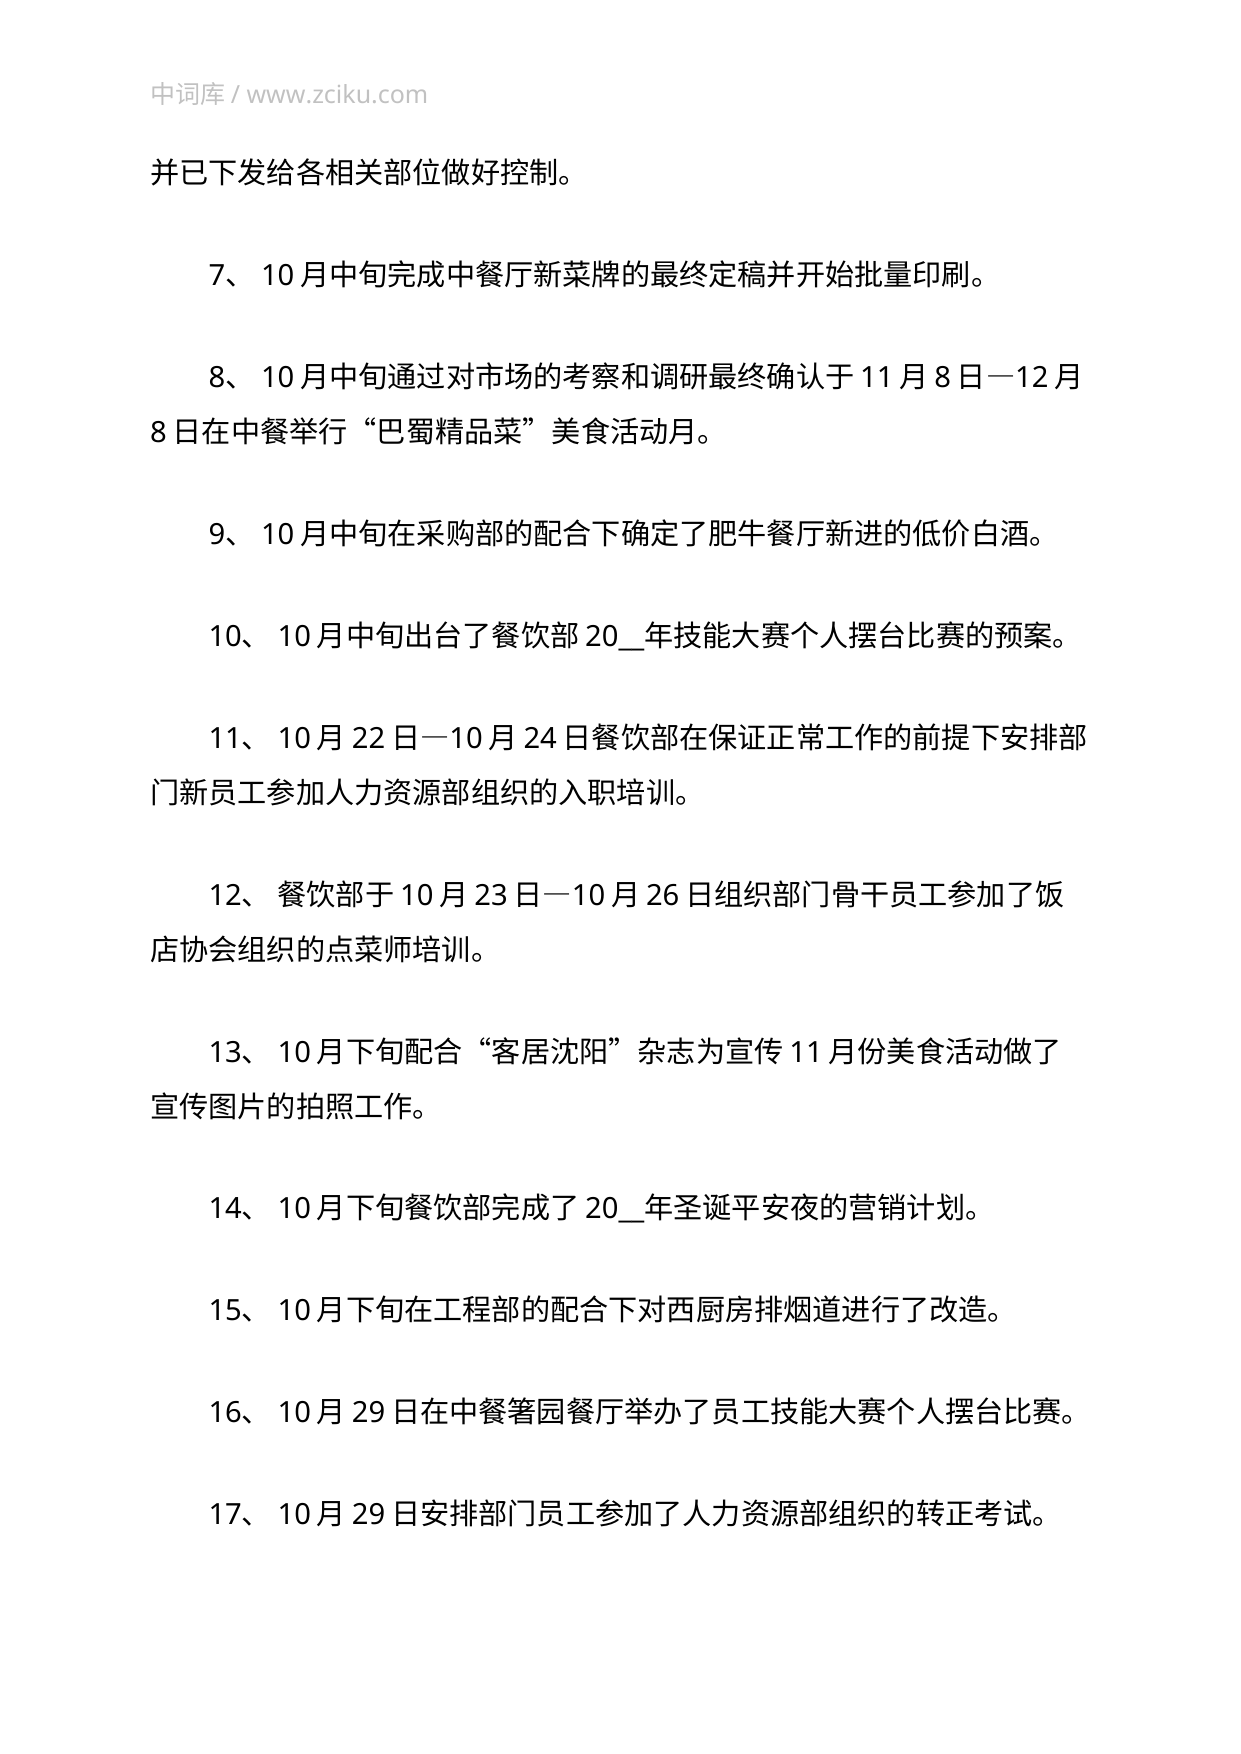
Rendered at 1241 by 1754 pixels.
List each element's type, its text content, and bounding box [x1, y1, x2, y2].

text 9、 10月中旬在采购部的配合下确定了肥牛餐厅新进的低价白酒。 [150, 511, 1090, 553]
text 17、 10月29日安排部门员工参加了人力资源部组织的转正考试。 [150, 1491, 1090, 1533]
text 14、 10月下旬餐饮部完成了20__年圣诞平安夜的营销计划。 [150, 1185, 1090, 1227]
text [150, 150, 1090, 192]
text 11、 10月22日—10月24日餐饮部在保证正常工作的前提下安排部门新员工参加人力资源部组织的入职培训。 [150, 715, 1090, 812]
text 7、 10月中旬完成中餐厅新菜牌的最终定稿并开始批量印刷。 [150, 252, 1090, 294]
text 8、 10月中旬通过对市场的考察和调研最终确认于11月8日—12月8日在中餐举行“巴蜀精品菜”美食活动月。 [150, 354, 1090, 451]
text 15、 10月下旬在工程部的配合下对西厨房排烟道进行了改造。 [150, 1287, 1090, 1329]
text 13、 10月下旬配合“客居沈阳”杂志为宣传11月份美食活动做了宣传图片的拍照工作。 [150, 1028, 1090, 1126]
text 12、 餐饮部于10月23日—10月26日组织部门骨干员工参加了饭店协会组织的点菜师培训。 [150, 871, 1090, 969]
text 16、 10月29日在中餐箸园餐厅举办了员工技能大赛个人摆台比赛。 [150, 1389, 1090, 1431]
text 10、 10月中旬出台了餐饮部20__年技能大赛个人摆台比赛的预案。 [150, 613, 1090, 655]
